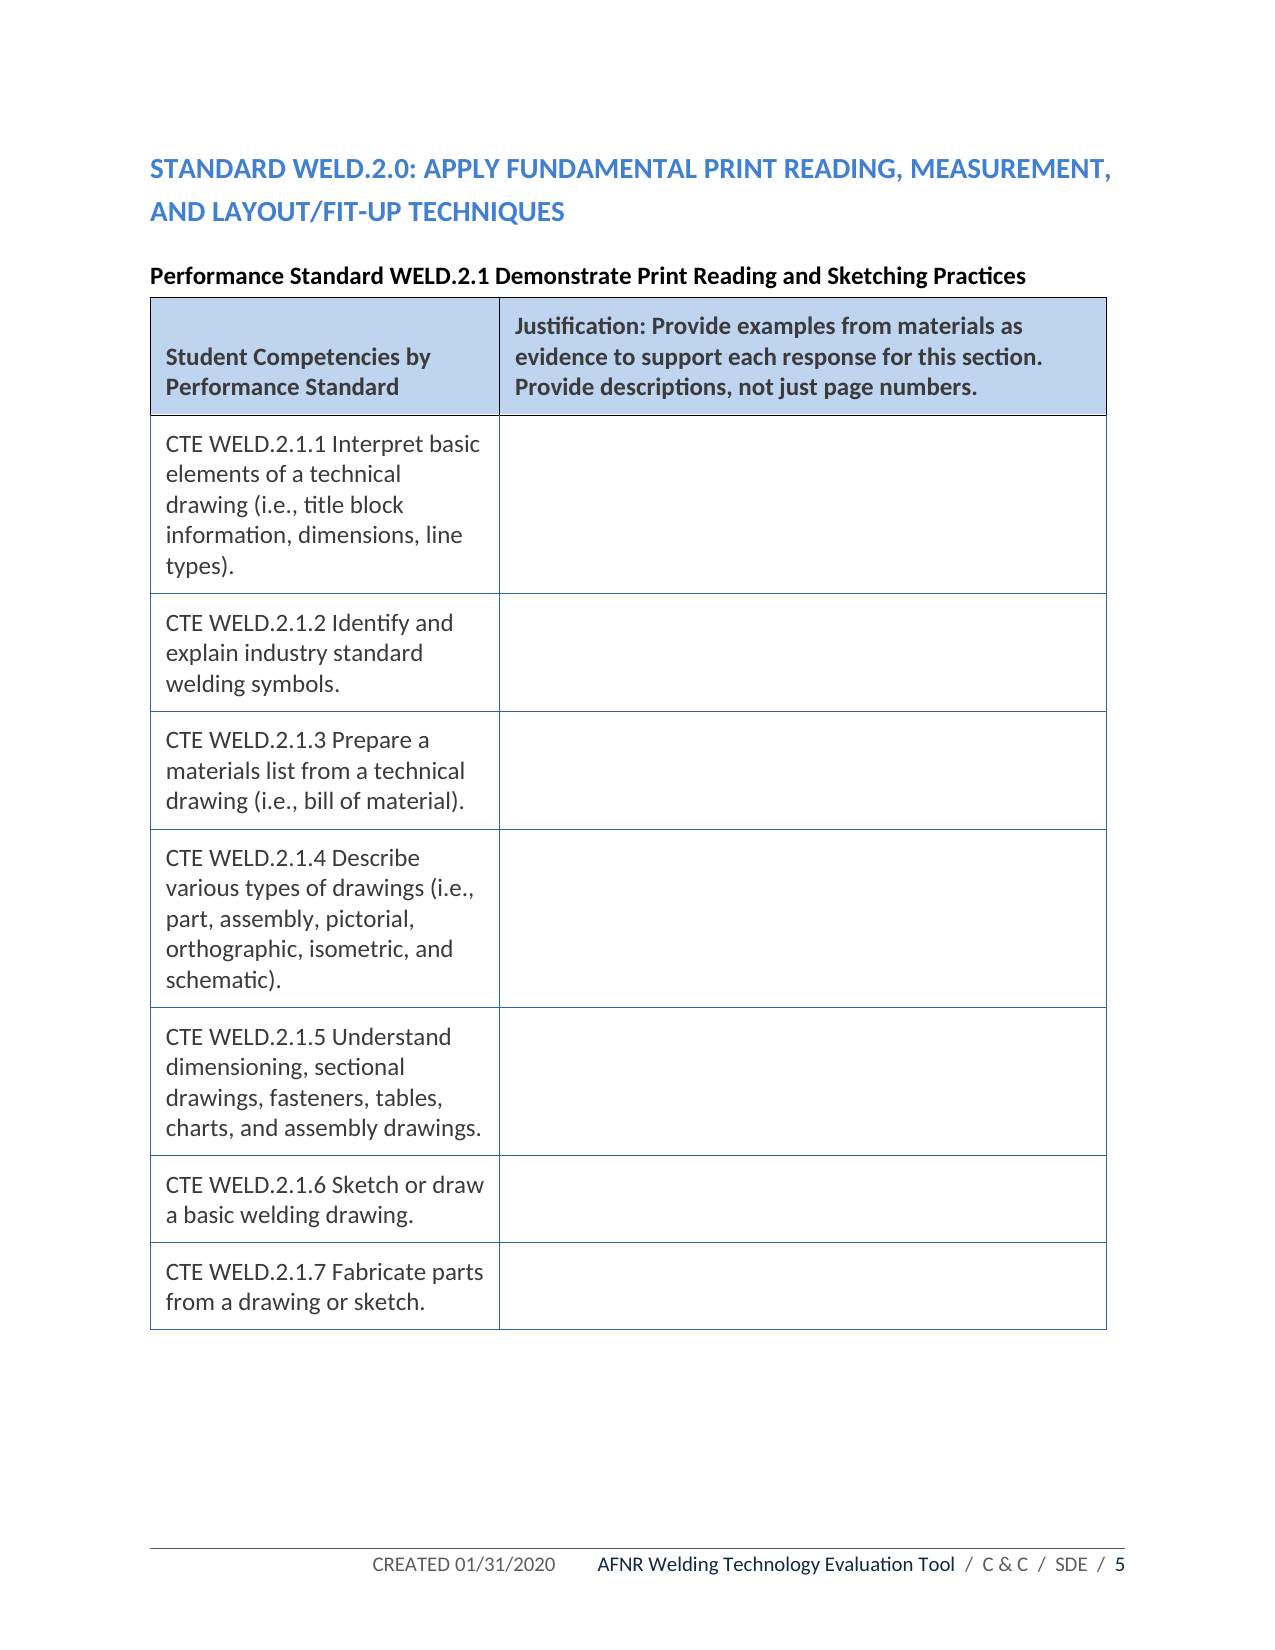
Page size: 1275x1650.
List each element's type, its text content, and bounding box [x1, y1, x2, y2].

table_cell CTE WELD.2.1.2 Identify and explain industry standard welding symbols. [151, 594, 499, 711]
subtitle Performance Standard WELD.2.1 Demonstrate Print Reading and Sketching Practices [150, 260, 1125, 291]
table_cell [500, 1156, 1106, 1242]
text Standard WELD.2.0: Apply Fundamental Print Reading, Measurement, and Layout/Fit-Up Techniques [150, 150, 1125, 228]
table_header Justification: Provide examples from materials as evidence to support each response for this section. Provide descriptions, not just page numbers. [500, 298, 1106, 414]
table_cell CTE WELD.2.1.3 Prepare a materials list from a technical drawing (i.e., bill of material). [151, 712, 499, 828]
table_cell CTE WELD.2.1.7 Fabricate parts from a drawing or sketch. [151, 1243, 499, 1329]
table_cell CTE WELD.2.1.1 Interpret basic elements of a technical drawing (i.e., title block information, dimensions, line types). [151, 416, 499, 593]
table_cell [500, 712, 1106, 828]
table_cell CTE WELD.2.1.6 Sketch or draw a basic welding drawing. [151, 1156, 499, 1242]
table_cell [500, 594, 1106, 711]
table_cell [500, 416, 1106, 593]
table_cell [500, 830, 1106, 1007]
table_cell [500, 1008, 1106, 1155]
table_header Student Competencies by Performance Standard [151, 298, 499, 414]
table_cell CTE WELD.2.1.4 Describe various types of drawings (i.e., part, assembly, pictorial, orthographic, isometric, and schematic). [151, 830, 499, 1007]
table_cell CTE WELD.2.1.5 Understand dimensioning, sectional drawings, fasteners, tables, charts, and assembly drawings. [151, 1008, 499, 1155]
table_cell [500, 1243, 1106, 1329]
